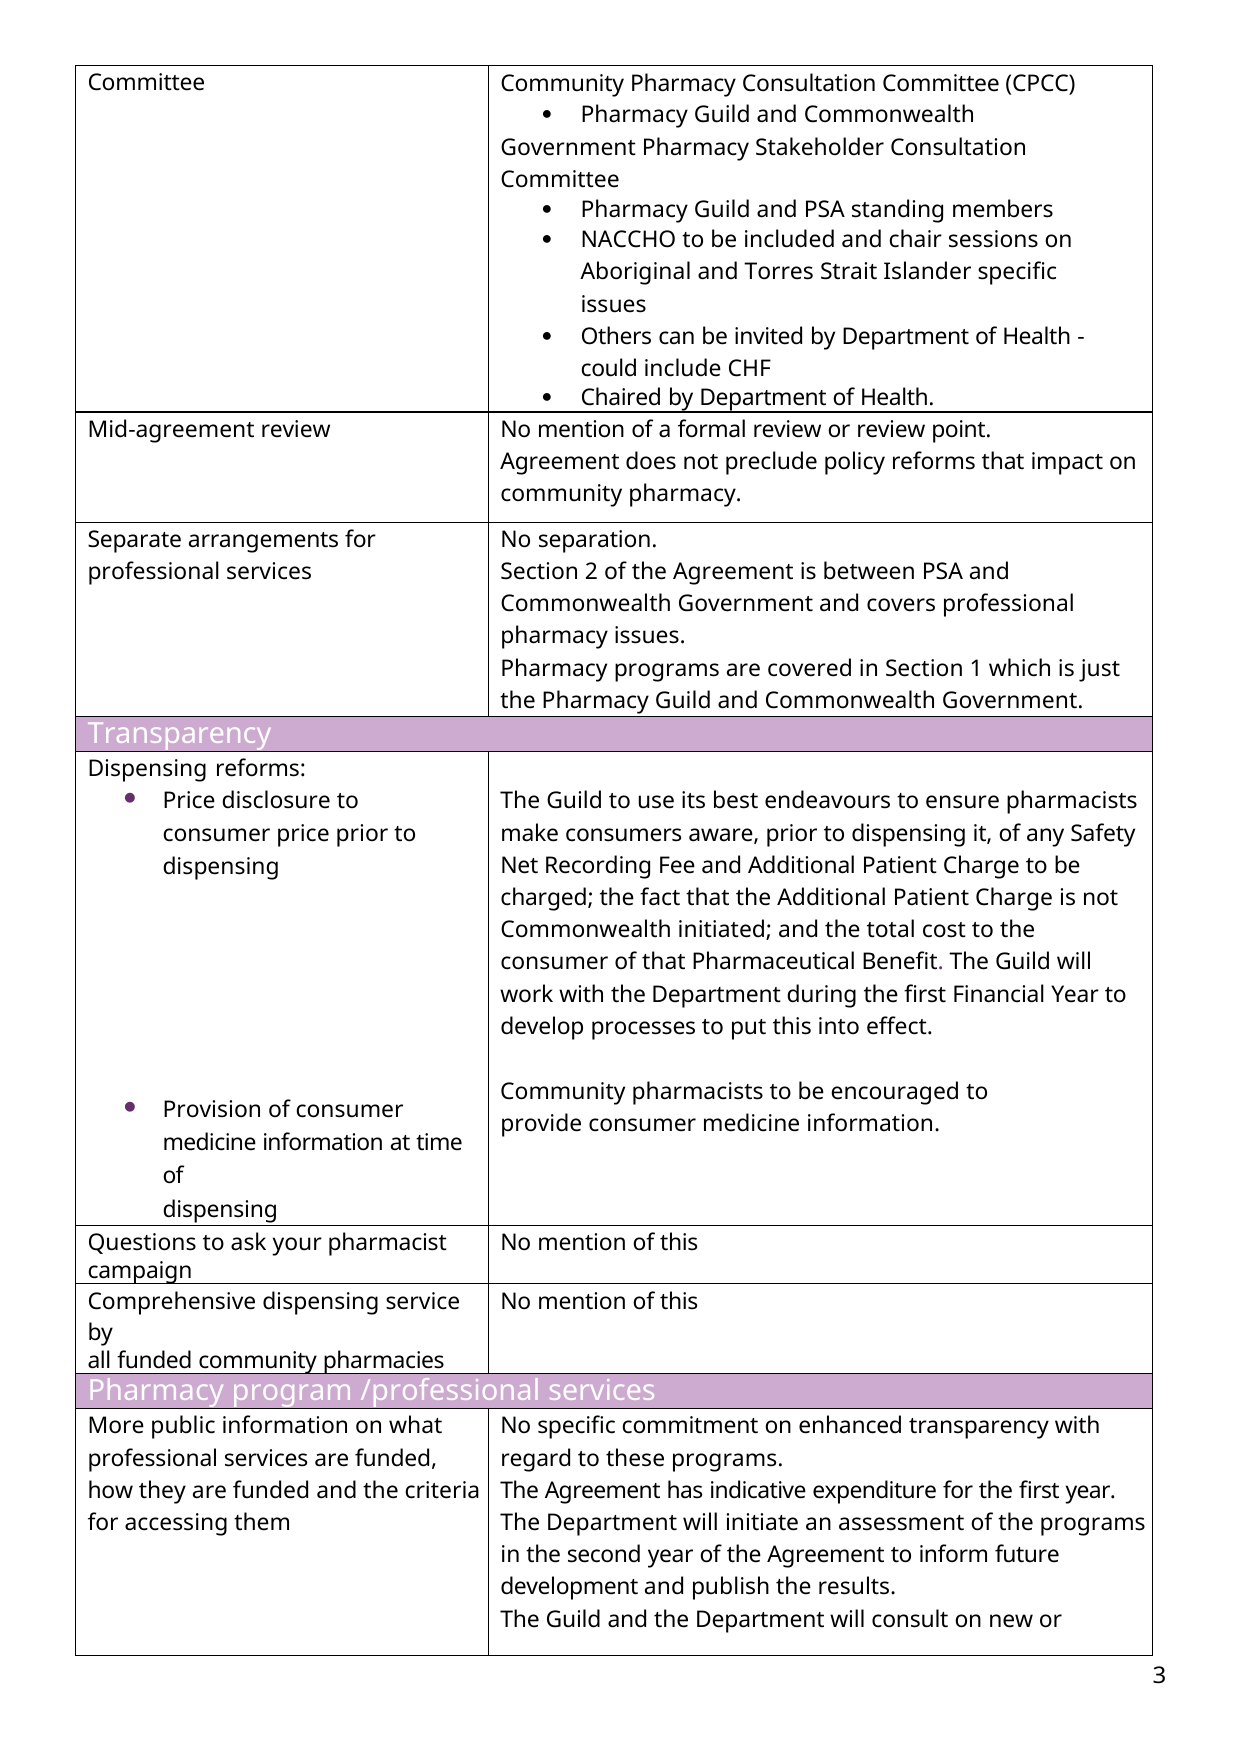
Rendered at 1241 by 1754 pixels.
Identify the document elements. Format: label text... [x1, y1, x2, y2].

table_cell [76, 66, 488, 411]
table_cell No mention of this [489, 1284, 1152, 1373]
table_header Mid-agreement review [76, 413, 488, 522]
table_cell The Guild to use its best endeavours to ensure pharmacists make consumers aware, prior to dispensing it, of any Safety Net Recording Fee and Additional Patient Charge to be charged; the fact that the Additional Patient Charge is not Commonwealth initiated; and the total cost to the consumer of that Pharmaceutical Benefit. The Guild will work with the Department during the first Financial Year to develop processes to put this into effect. Community pharmacists to be encouraged to provide consumer medicine information. [489, 752, 1152, 1225]
table_cell Questions to ask your pharmacist campaign [76, 1226, 488, 1283]
table_header No mention of a formal review or review point. Agreement does not preclude policy reforms that impact on community pharmacy. [489, 413, 1152, 522]
table_cell Separate arrangements for professional services [76, 523, 488, 716]
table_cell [489, 66, 1152, 411]
table_cell Pharmacy program /professional services [76, 1374, 1152, 1408]
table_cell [76, 1409, 488, 1655]
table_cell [489, 1409, 1152, 1655]
table_cell Comprehensive dispensing service by all funded community pharmacies [76, 1284, 488, 1373]
table_cell Dispensing reforms: Price disclosure to consumer price prior to dispensing Provision of consumer medicine information at time of dispensing [76, 752, 488, 1225]
table_cell Transparency [76, 717, 1152, 751]
table_cell No separation. Section 2 of the Agreement is between PSA and Commonwealth Government and covers professional pharmacy issues. Pharmacy programs are covered in Section 1 which is just the Pharmacy Guild and Commonwealth Government. [489, 523, 1152, 716]
table_cell No mention of this [489, 1226, 1152, 1283]
